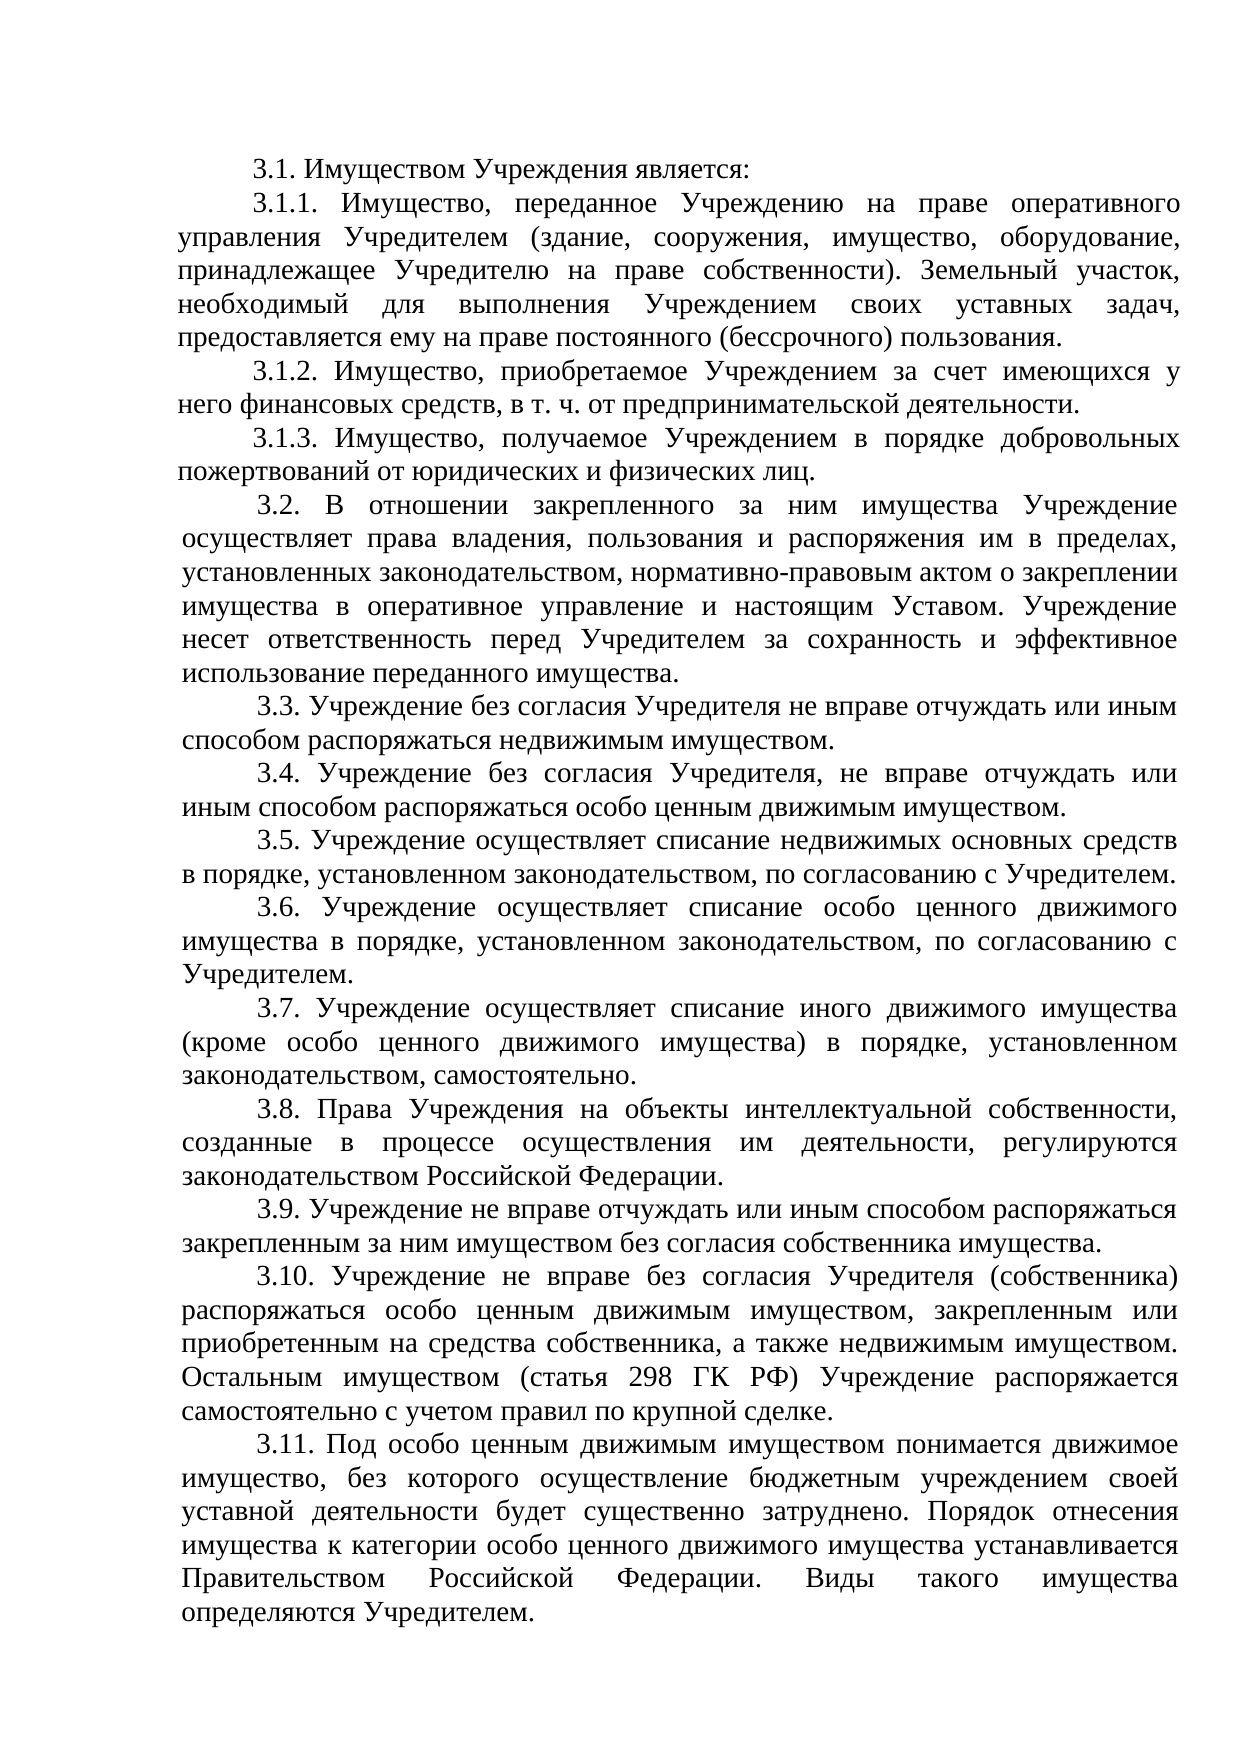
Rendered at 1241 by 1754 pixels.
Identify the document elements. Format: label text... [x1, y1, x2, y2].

text 3.7. Учреждение осуществляет списание иного движимого имущества (кроме особо ценного движимого имущества) в порядке, установленном законодательством, самостоятельно. [182, 990, 1178, 1091]
text 3.8. Права Учреждения на объекты интеллектуальной собственности, созданные в процессе осуществления им деятельности, регулируются законодательством Российской Федерации. [182, 1091, 1178, 1191]
text 3.4. Учреждение без согласия Учредителя, не вправе отчуждать или иным способом распоряжаться особо ценным движимым имуществом. [182, 755, 1178, 822]
text 3.9. Учреждение не вправе отчуждать или иным способом распоряжаться закрепленным за ним имуществом без согласия собственника имущества. [182, 1191, 1178, 1258]
text 3.1.1. Имущество, переданное Учреждению на праве оперативного управления Учредителем (здание, сооружения, имущество, оборудование, принадлежащее Учредителю на праве собственности). Земельный участок, необходимый для выполнения Учреждением своих уставных задач, предоставляется ему на праве постоянного (бессрочного) пользования. [177, 185, 1181, 353]
text 3.1.2. Имущество, приобретаемое Учреждением за счет имеющихся у него финансовых средств, в т. ч. от предпринимательской деятельности. [177, 353, 1181, 420]
text 3.11. Под особо ценным движимым имуществом понимается движимое имущество, без которого осуществление бюджетным учреждением своей уставной деятельности будет существенно затруднено. Порядок отнесения имущества к категории особо ценного движимого имущества устанавливается Правительством Российской Федерации. Виды такого имущества определяются Учредителем. [181, 1426, 1179, 1627]
text 3.2. В отношении закрепленного за ним имущества Учреждение осуществляет права владения, пользования и распоряжения им в пределах, установленных законодательством, нормативно-правовым актом о закреплении имущества в оперативное управление и настоящим Уставом. Учреждение несет ответственность перед Учредителем за сохранность и эффективное использование переданного имущества. [182, 487, 1178, 688]
text 3.1.3. Имущество, получаемое Учреждением в порядке добровольных пожертвований от юридических и физических лиц. [177, 420, 1181, 487]
text 3.6. Учреждение осуществляет списание особо ценного движимого имущества в порядке, установленном законодательством, по согласованию с Учредителем. [182, 889, 1178, 990]
text 3.10. Учреждение не вправе без согласия Учредителя (собственника) распоряжаться особо ценным движимым имуществом, закрепленным или приобретенным на средства собственника, а также недвижимым имуществом. Остальным имуществом (статья 298 ГК РФ) Учреждение распоряжается самостоятельно с учетом правил по крупной сделке. [181, 1258, 1179, 1426]
text 3.3. Учреждение без согласия Учредителя не вправе отчуждать или иным способом распоряжаться недвижимым имуществом. [182, 688, 1178, 755]
text 3.1. Имуществом Учреждения является: [177, 152, 1181, 185]
text 3.5. Учреждение осуществляет списание недвижимых основных средств в порядке, установленном законодательством, по согласованию с Учредителем. [182, 822, 1178, 889]
